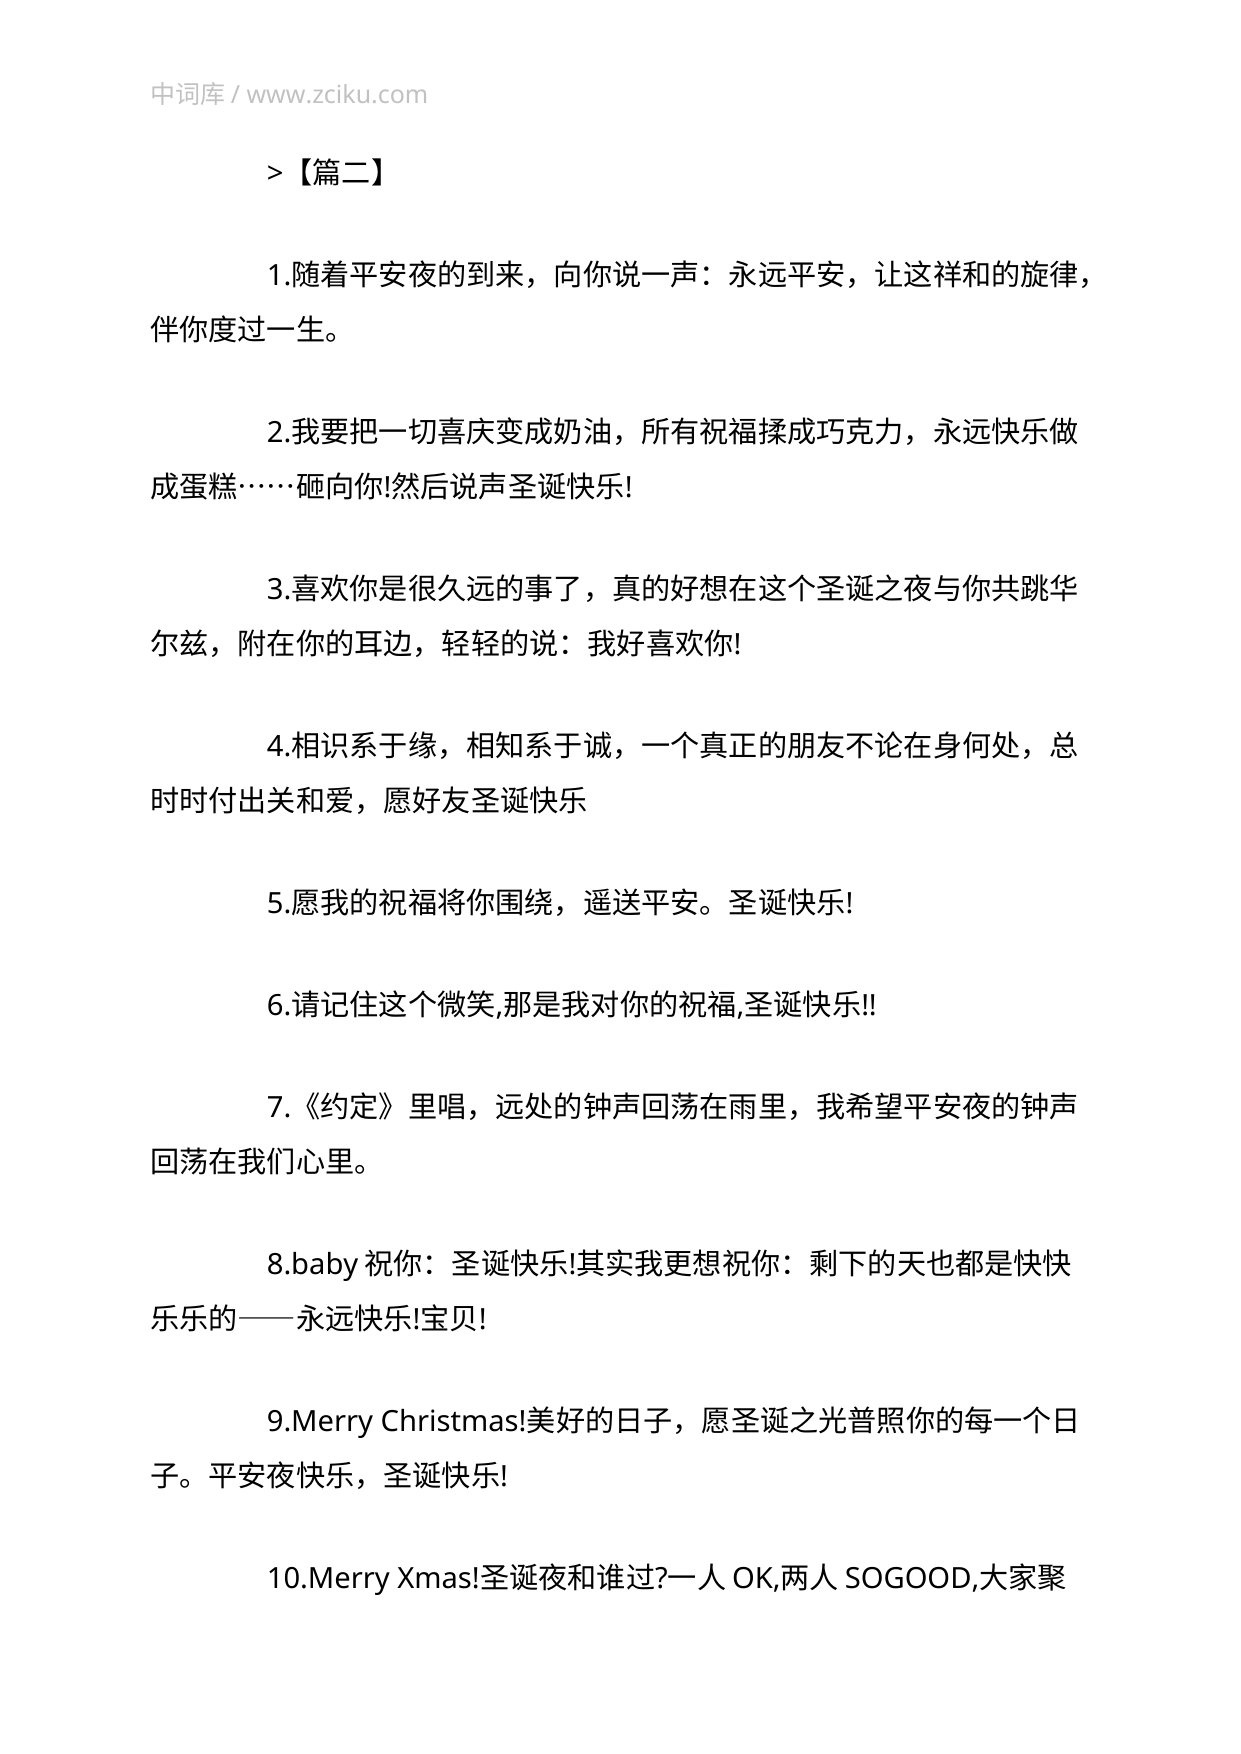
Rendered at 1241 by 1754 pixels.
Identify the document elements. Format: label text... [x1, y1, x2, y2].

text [150, 1554, 1090, 1597]
text 2.我要把一切喜庆变成奶油，所有祝福揉成巧克力，永远快乐做成蛋糕……砸向你!然后说声圣诞快乐! [150, 409, 1090, 506]
text 8.baby祝你：圣诞快乐!其实我更想祝你：剩下的天也都是快快乐乐的——永远快乐!宝贝! [150, 1240, 1090, 1338]
text 5.愿我的祝福将你围绕，遥送平安。圣诞快乐! [150, 879, 1090, 922]
text 7.《约定》里唱，远处的钟声回荡在雨里，我希望平安夜的钟声回荡在我们心里。 [150, 1083, 1090, 1181]
text 3.喜欢你是很久远的事了，真的好想在这个圣诞之夜与你共跳华尔兹，附在你的耳边，轻轻的说：我好喜欢你! [150, 566, 1090, 663]
text 9.Merry Christmas!美好的日子，愿圣诞之光普照你的每一个日子。平安夜快乐，圣诞快乐! [150, 1397, 1090, 1494]
text 6.请记住这个微笑,那是我对你的祝福,圣诞快乐!! [150, 981, 1090, 1024]
text 1.随着平安夜的到来，向你说一声：永远平安，让这祥和的旋律，伴你度过一生。 [150, 252, 1090, 349]
text 4.相识系于缘，相知系于诚，一个真正的朋友不论在身何处，总时时付出关和爱，愿好友圣诞快乐 [150, 723, 1090, 820]
text >【篇二】 [150, 150, 1090, 192]
